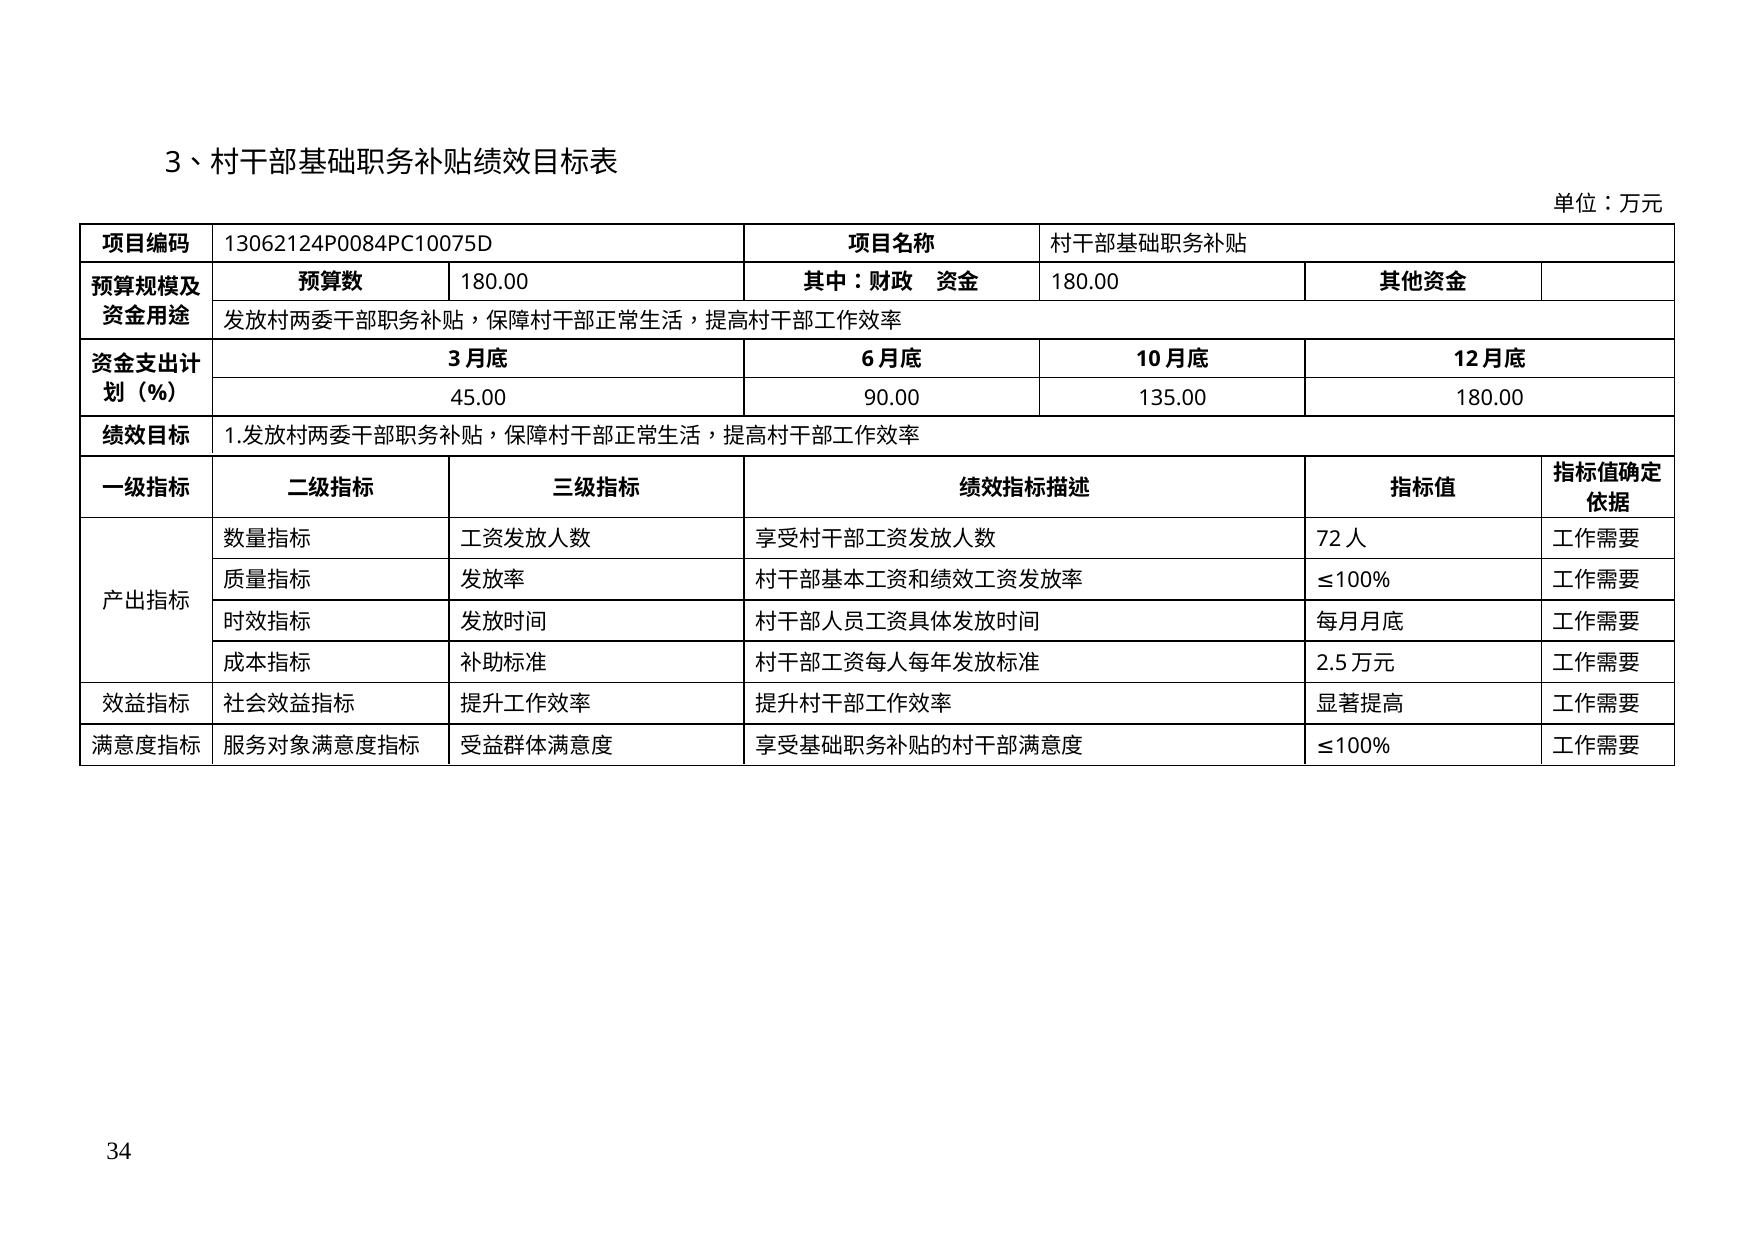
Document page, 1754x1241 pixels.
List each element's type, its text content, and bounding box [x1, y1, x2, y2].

table_cell 绩效目标 [81, 417, 212, 453]
table_cell 村干部基本工资和绩效工资发放率 [745, 559, 1304, 599]
table_cell 效益指标 [81, 683, 212, 723]
table_cell 工作需要 [1542, 518, 1674, 558]
table_cell 发放村两委干部职务补贴，保障村干部正常生活，提高村干部工作效率 [213, 301, 1674, 338]
table_header 二级指标 [213, 457, 448, 516]
table_cell 显著提高 [1306, 683, 1541, 723]
table_cell 资金支出计划（%） [81, 340, 212, 415]
table_cell 13062124P0084PC10075D [213, 225, 743, 261]
table_header 绩效指标描述 [745, 457, 1304, 516]
table_cell 每月月底 [1306, 601, 1541, 640]
table_cell 村干部人员工资具体发放时间 [745, 601, 1304, 640]
table_cell 72人 [1306, 518, 1541, 558]
table_header 三级指标 [450, 457, 743, 516]
table_header 一级指标 [81, 457, 212, 516]
table_cell [1542, 263, 1674, 300]
table_cell 补助标准 [450, 642, 743, 682]
table_cell 6月底 [745, 340, 1039, 377]
table_cell 工作需要 [1542, 725, 1674, 764]
table_cell 180.00 [1306, 378, 1674, 415]
text 3、村干部基础职务补贴绩效目标表 [106, 142, 1648, 181]
table_cell 社会效益指标 [213, 683, 448, 723]
table_cell 村干部基础职务补贴 [1040, 225, 1674, 261]
table_cell 其中：财政 资金 [745, 263, 1039, 300]
table_cell 村干部工资每人每年发放标准 [745, 642, 1304, 682]
table_header 单位：万元 [81, 183, 1674, 223]
table_cell ≤100% [1306, 725, 1541, 764]
table_cell 服务对象满意度指标 [213, 725, 448, 764]
table_cell 2.5万元 [1306, 642, 1541, 682]
table_cell 90.00 [745, 378, 1039, 415]
table_cell 180.00 [1040, 263, 1304, 300]
table_cell 满意度指标 [81, 725, 212, 764]
table_cell 提升村干部工作效率 [745, 683, 1304, 723]
table_cell 10月底 [1040, 340, 1304, 377]
table_cell ≤100% [1306, 559, 1541, 599]
table_cell 时效指标 [213, 601, 448, 640]
table_cell 受益群体满意度 [450, 725, 743, 764]
table_cell 发放率 [450, 559, 743, 599]
table_cell 45.00 [213, 378, 743, 415]
table_cell 享受基础职务补贴的村干部满意度 [745, 725, 1304, 764]
table_header 指标值 [1306, 457, 1541, 516]
table_cell 产出指标 [81, 518, 212, 682]
table_cell 工作需要 [1542, 601, 1674, 640]
table_cell 135.00 [1040, 378, 1304, 415]
table_cell 质量指标 [213, 559, 448, 599]
table_cell 180.00 [450, 263, 743, 300]
table_cell 提升工作效率 [450, 683, 743, 723]
table_cell 其他资金 [1306, 263, 1541, 300]
table_cell 1.发放村两委干部职务补贴，保障村干部正常生活，提高村干部工作效率 [213, 417, 1674, 453]
table_cell 工作需要 [1542, 683, 1674, 723]
table_cell 项目编码 [81, 225, 212, 261]
table_cell 预算规模及资金用途 [81, 263, 212, 338]
table_cell 享受村干部工资发放人数 [745, 518, 1304, 558]
table_cell 发放时间 [450, 601, 743, 640]
table_cell 预算数 [213, 263, 448, 300]
table_cell 12月底 [1306, 340, 1674, 377]
table_cell 项目名称 [745, 225, 1039, 261]
table_cell 成本指标 [213, 642, 448, 682]
table_cell 3月底 [213, 340, 743, 377]
table_header 指标值确定依据 [1542, 457, 1674, 516]
table_cell 数量指标 [213, 518, 448, 558]
table_cell 工作需要 [1542, 642, 1674, 682]
table_cell 工作需要 [1542, 559, 1674, 599]
table_cell 工资发放人数 [450, 518, 743, 558]
